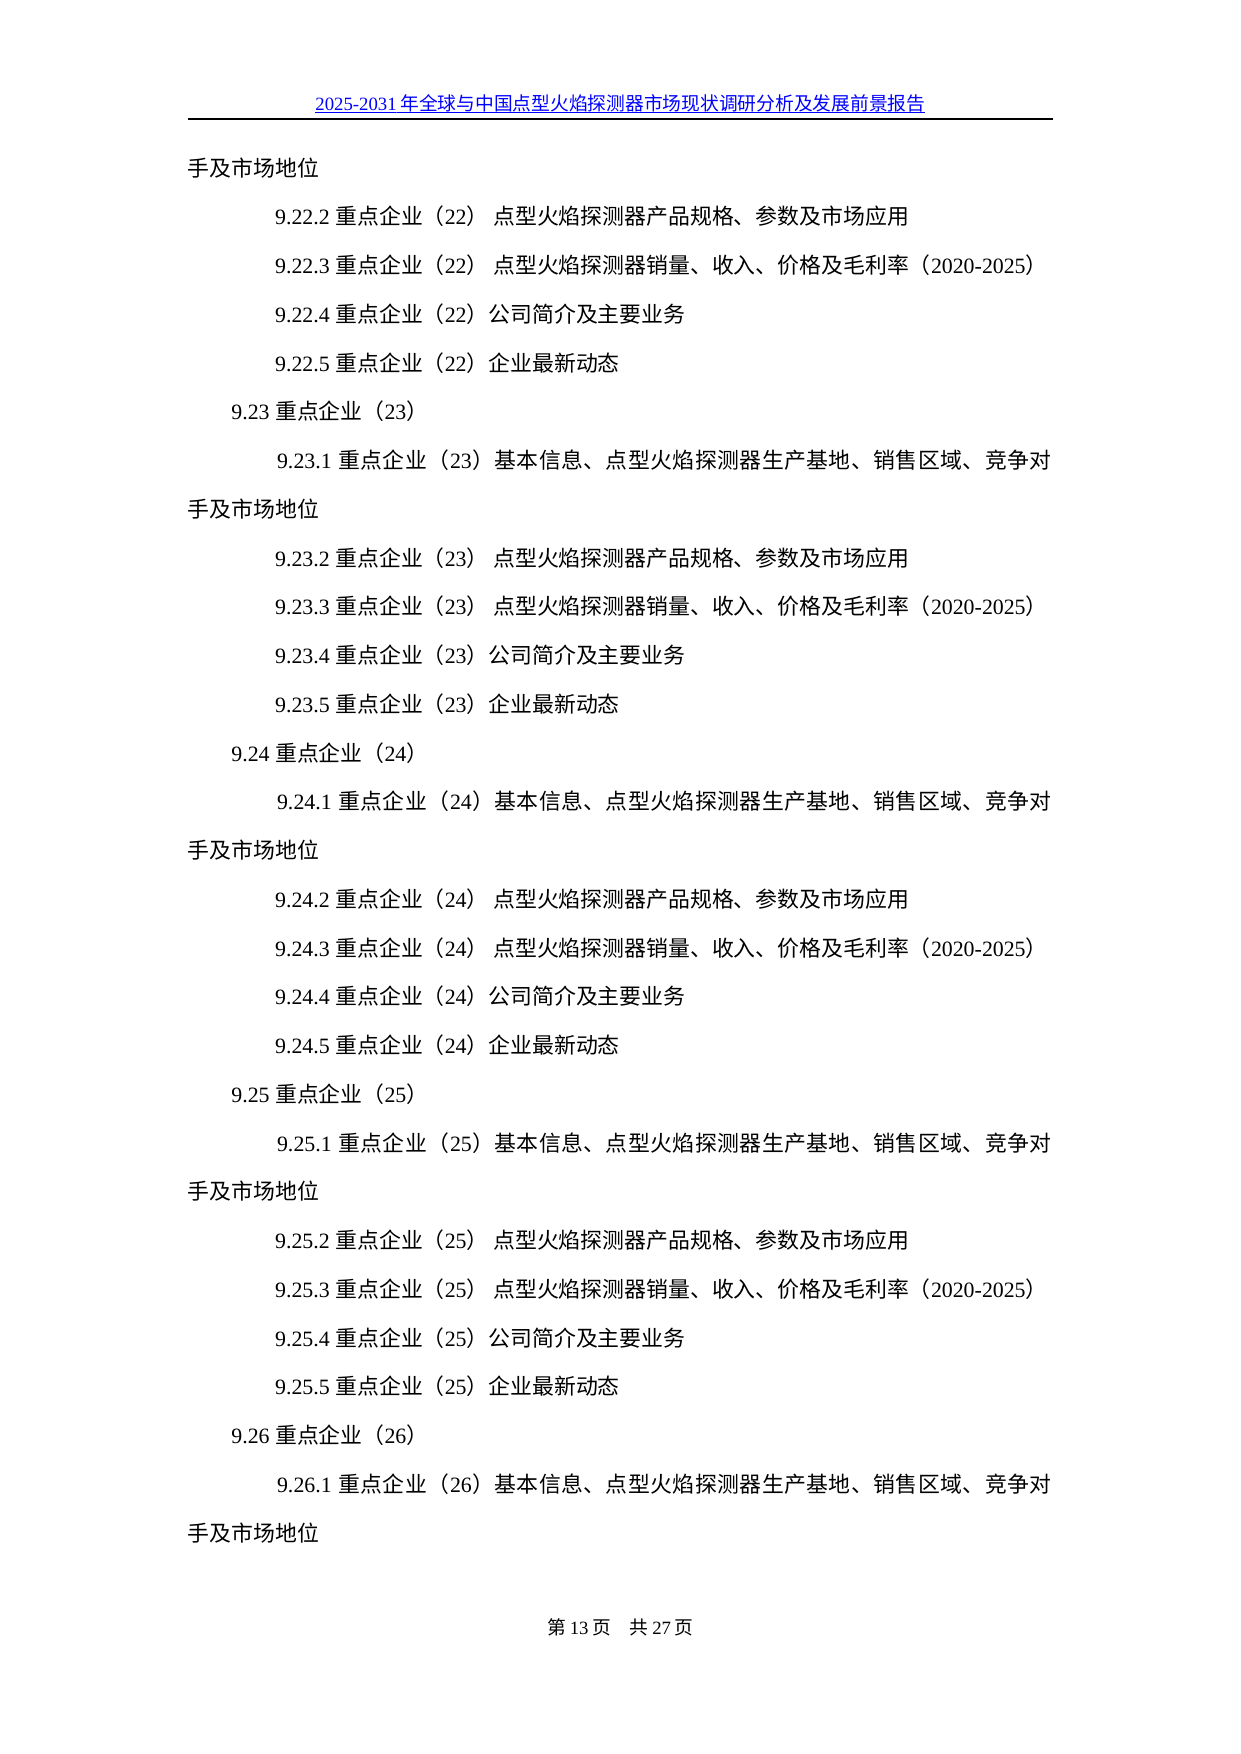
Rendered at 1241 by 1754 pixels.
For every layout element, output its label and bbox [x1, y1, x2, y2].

text [187, 150, 1053, 1548]
